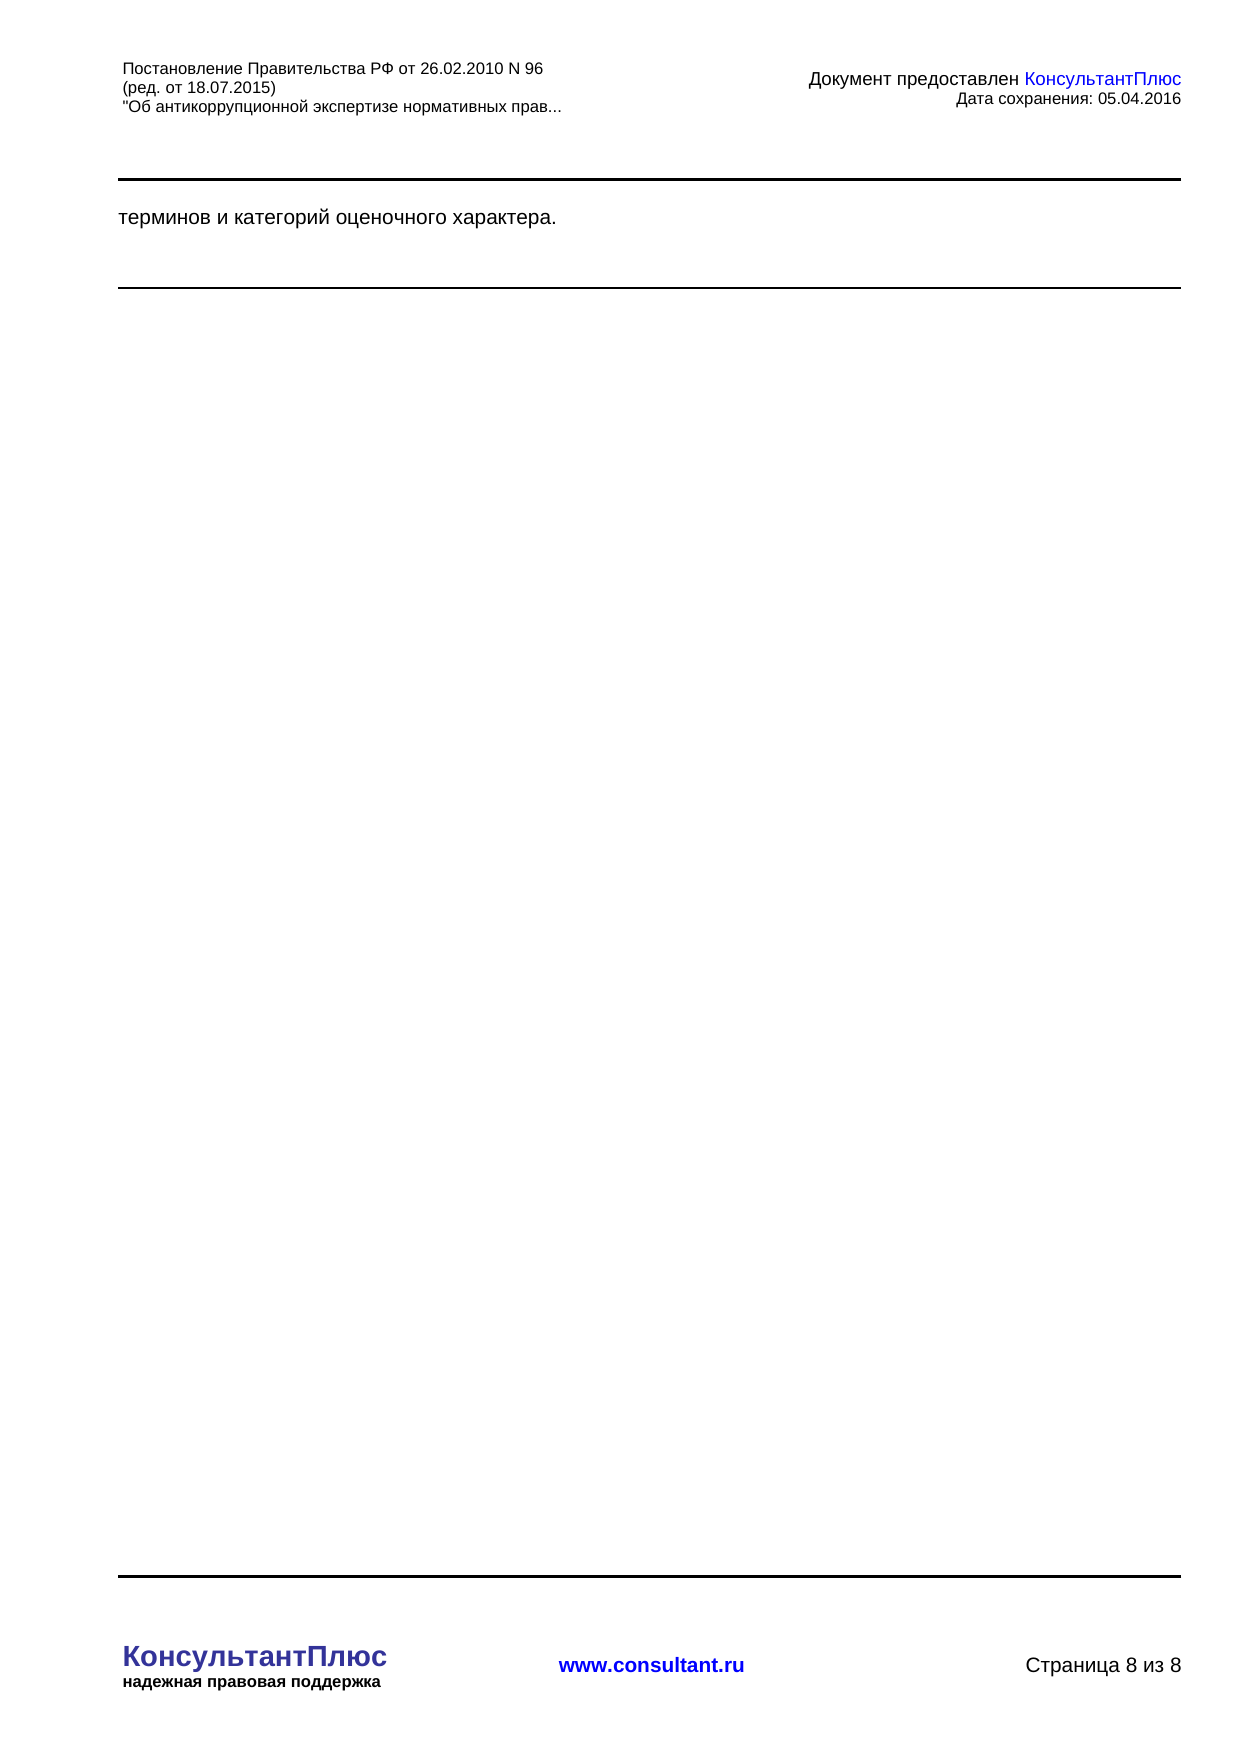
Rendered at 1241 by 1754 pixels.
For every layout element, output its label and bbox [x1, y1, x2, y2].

text [118, 205, 1181, 229]
